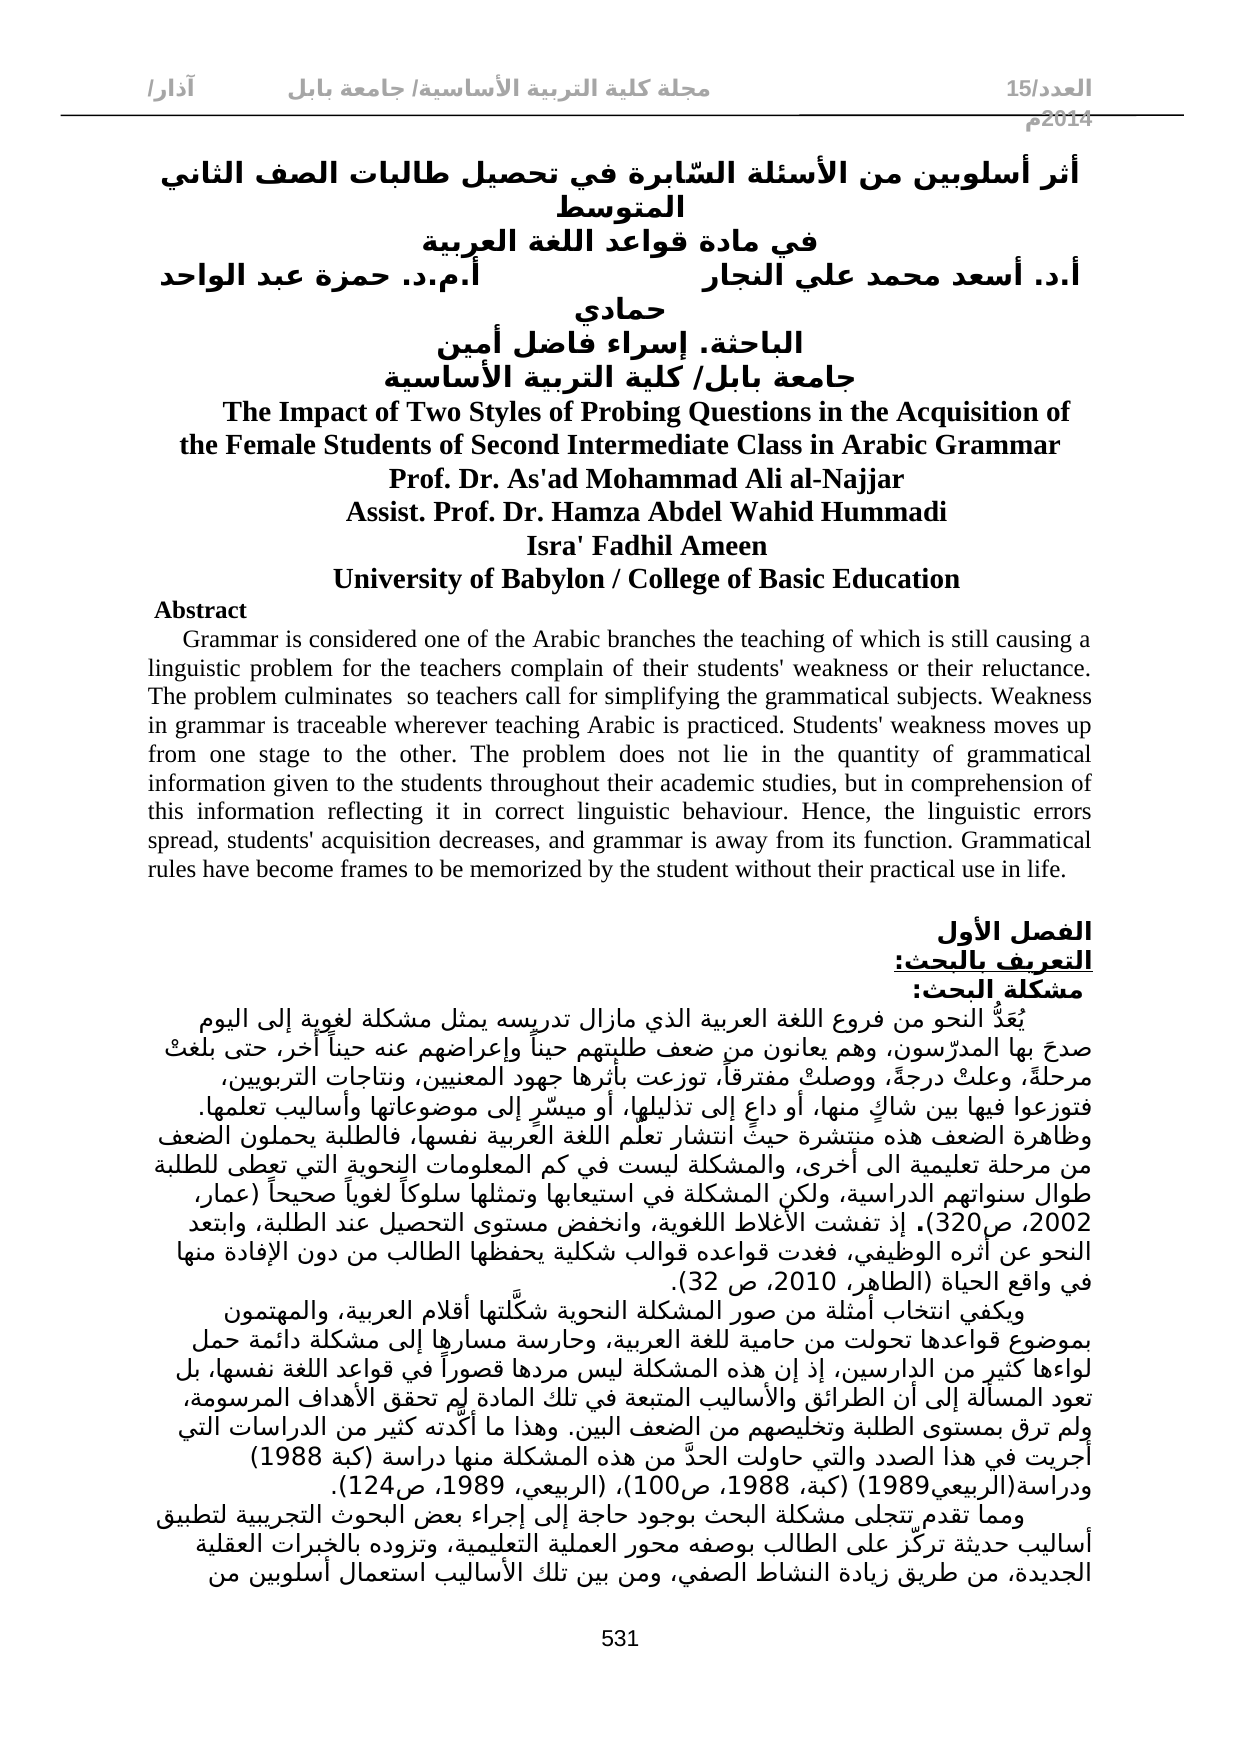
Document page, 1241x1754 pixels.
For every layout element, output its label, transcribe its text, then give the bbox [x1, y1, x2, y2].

text Isra' Fadhil Ameen [148, 528, 1092, 562]
text الباحثة. إسراء فاضل أمين [148, 326, 1092, 360]
text الفصل الأول [148, 917, 1092, 946]
text Abstract [148, 595, 1092, 624]
text يُعَدُّ النحو من فروع اللغة العربية الذي مازال تدريسه يمثل مشكلة لغوية إلى اليوم صدحَ بها المدرّسون، وهم يعانون من ضعف طلبتهم حيناً وإعراضهم عنه حيناً أخر، حتى بلغتْ مرحلةً، وعلتْ درجةً، ووصلتْ مفترقاً، توزعت بأثرها جهود المعنيين، ونتاجات التربويين، فتوزعوا فيها بين شاكٍ منها، أو داعٍ إلى تذليلها، أو ميسّرٍ إلى موضوعاتها وأساليب تعلمها. وظاهرة الضعف هذه منتشرة حيث انتشار تعلّم اللغة العربية نفسها، فالطلبة يحملون الضعف من مرحلة تعليمية الى أخرى، والمشكلة ليست في كم المعلومات النحوية التي تعطى للطلبة طوال سنواتهم الدراسية، ولكن المشكلة في استيعابها وتمثلها سلوكاً لغوياً صحيحاً (عمار، 2002، ص320). إذ تفشت الأغلاط اللغوية، وانخفض مستوى التحصيل عند الطلبة، وابتعد النحو عن أثره الوظيفي، فغدت قواعده قوالب شكلية يحفظها الطالب من دون الإفادة منها في واقع الحياة (الطاهر، 2010، ص 32). [148, 1004, 1092, 1296]
text Grammar is considered one of the Arabic branches the teaching of which is still causing a linguistic problem for the teachers complain of their students' weakness or their reluctance. The problem culminates so teachers call for simplifying the grammatical subjects. Weakness in grammar is traceable wherever teaching Arabic is practiced. Students' weakness moves up from one stage to the other. The problem does not lie in the quantity of grammatical information given to the students throughout their academic studies, but in comprehension of this information reflecting it in correct linguistic behaviour. Hence, the linguistic errors spread, students' acquisition decreases, and grammar is away from its function. Grammatical rules have become frames to be memorized by the student without their practical use in life. [148, 624, 1092, 883]
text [148, 1500, 1092, 1588]
text أثر أسلوبين من الأسئلة السّابرة في تحصيل طالبات الصف الثاني المتوسط [148, 156, 1092, 224]
text التعريف بالبحث: [148, 946, 1092, 975]
text The Impact of Two Styles of Probing Questions in the Acquisition of the Female Students of Second Intermediate Class in Arabic Grammar [148, 394, 1092, 461]
text في مادة قواعد اللغة العربية [148, 224, 1092, 258]
text University of Babylon / College of Basic Education [148, 562, 1092, 595]
text أ.د. أسعد محمد علي النجار أ.م.د. حمزة عبد الواحد حمادي [148, 258, 1092, 326]
text ويكفي انتخاب أمثلة من صور المشكلة النحوية شكَّلتها أقلام العربية، والمهتمون بموضوع قواعدها تحولت من حامية للغة العربية، وحارسة مسارها إلى مشكلة دائمة حمل لواءها كثير من الدارسين، إذ إن هذه المشكلة ليس مردها قصوراً في قواعد اللغة نفسها، بل تعود المسألة إلى أن الطرائق والأساليب المتبعة في تلك المادة لم تحقق الأهداف المرسومة، ولم ترق بمستوى الطلبة وتخليصهم من الضعف البين. وهذا ما أكَّدته كثير من الدراسات التي أجريت في هذا الصدد والتي حاولت الحدَّ من هذه المشكلة منها دراسة (كبة 1988) ودراسة(الربيعي1989) (كبة، 1988، ص100)، (الربيعي، 1989، ص124). [148, 1296, 1092, 1500]
text Assist. Prof. Dr. Hamza Abdel Wahid Hummadi [148, 494, 1092, 528]
text مشكلة البحث: [148, 975, 1092, 1004]
text Prof. Dr. As'ad Mohammad Ali al-Najjar [148, 461, 1092, 494]
text جامعة بابل/ كلية التربية الأساسية [148, 360, 1092, 394]
